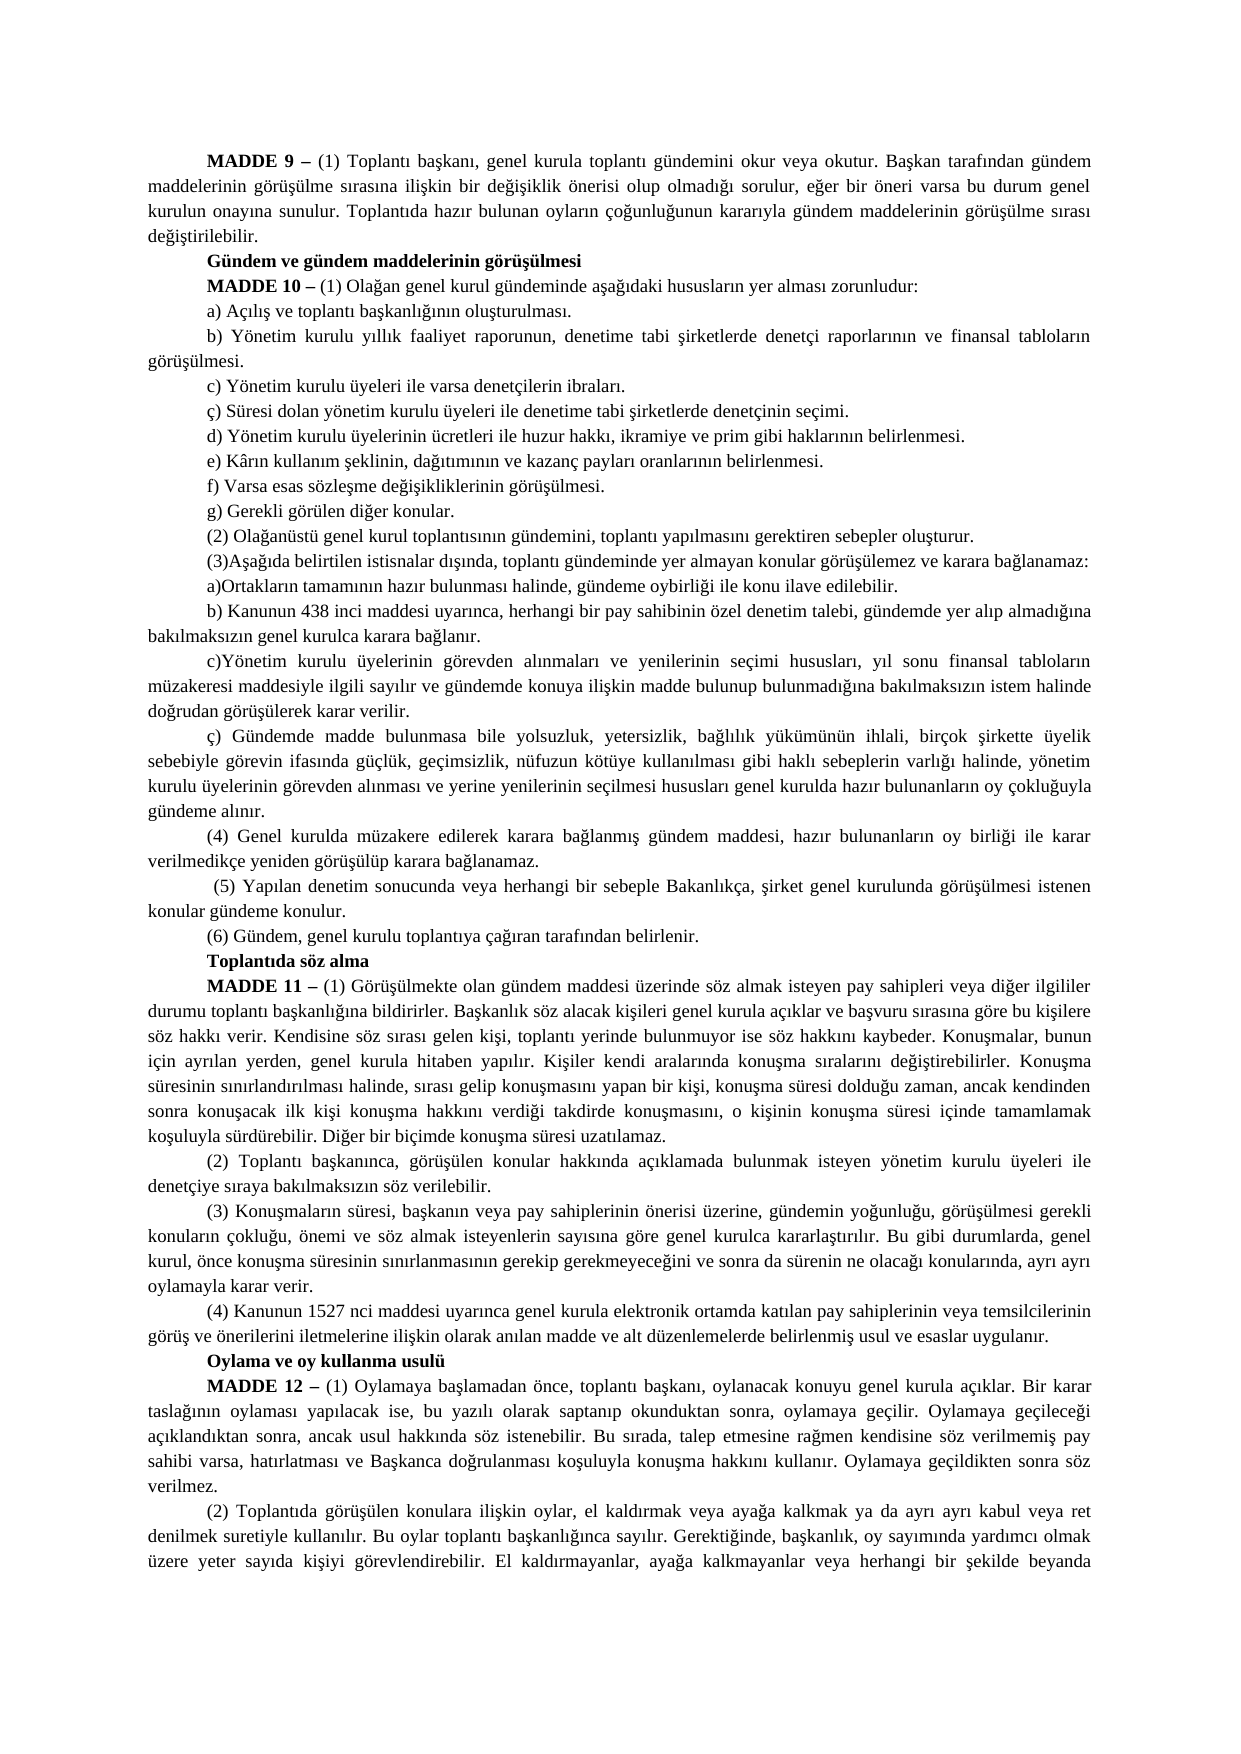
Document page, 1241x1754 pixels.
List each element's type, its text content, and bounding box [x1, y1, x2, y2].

text Toplantıda söz alma [148, 948, 1093, 973]
text (6) Gündem, genel kurulu toplantıya çağıran tarafından belirlenir. [148, 923, 1093, 948]
text b) Kanunun 438 inci maddesi uyarınca, herhangi bir pay sahibinin özel denetim talebi, gündemde yer alıp almadığına bakılmaksızın genel kurulca karara bağlanır. [148, 598, 1093, 648]
text MADDE 9 – (1) Toplantı başkanı, genel kurula toplantı gündemini okur veya okutur. Başkan tarafından gündem maddelerinin görüşülme sırasına ilişkin bir değişiklik önerisi olup olmadığı sorulur, eğer bir öneri varsa bu durum genel kurulun onayına sunulur. Toplantıda hazır bulunan oyların çoğunluğunun kararıyla gündem maddelerinin görüşülme sırası değiştirilebilir. [148, 148, 1093, 248]
text d) Yönetim kurulu üyelerinin ücretleri ile huzur hakkı, ikramiye ve prim gibi haklarının belirlenmesi. [148, 423, 1093, 448]
text a)Ortakların tamamının hazır bulunması halinde, gündeme oybirliği ile konu ilave edilebilir. [148, 573, 1093, 598]
text (3) Konuşmaların süresi, başkanın veya pay sahiplerinin önerisi üzerine, gündemin yoğunluğu, görüşülmesi gerekli konuların çokluğu, önemi ve söz almak isteyenlerin sayısına göre genel kurulca kararlaştırılır. Bu gibi durumlarda, genel kurul, önce konuşma süresinin sınırlanmasının gerekip gerekmeyeceğini ve sonra da sürenin ne olacağı konularında, ayrı ayrı oylamayla karar verir. [148, 1198, 1093, 1298]
text ç) Gündemde madde bulunmasa bile yolsuzluk, yetersizlik, bağlılık yükümünün ihlali, birçok şirkette üyelik sebebiyle görevin ifasında güçlük, geçimsizlik, nüfuzun kötüye kullanılması gibi haklı sebeplerin varlığı halinde, yönetim kurulu üyelerinin görevden alınması ve yerine yenilerinin seçilmesi hususları genel kurulda hazır bulunanların oy çokluğuyla gündeme alınır. [148, 723, 1093, 823]
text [148, 1498, 1093, 1573]
text c) Yönetim kurulu üyeleri ile varsa denetçilerin ibraları. [148, 373, 1093, 398]
text MADDE 12 – (1) Oylamaya başlamadan önce, toplantı başkanı, oylanacak konuyu genel kurula açıklar. Bir karar taslağının oylaması yapılacak ise, bu yazılı olarak saptanıp okunduktan sonra, oylamaya geçilir. Oylamaya geçileceği açıklandıktan sonra, ancak usul hakkında söz istenebilir. Bu sırada, talep etmesine rağmen kendisine söz verilmemiş pay sahibi varsa, hatırlatması ve Başkanca doğrulanması koşuluyla konuşma hakkını kullanır. Oylamaya geçildikten sonra söz verilmez. [148, 1373, 1093, 1498]
text ç) Süresi dolan yönetim kurulu üyeleri ile denetime tabi şirketlerde denetçinin seçimi. [148, 398, 1093, 423]
text a) Açılış ve toplantı başkanlığının oluşturulması. [148, 298, 1093, 323]
text g) Gerekli görülen diğer konular. [148, 498, 1093, 523]
text (3)Aşağıda belirtilen istisnalar dışında, toplantı gündeminde yer almayan konular görüşülemez ve karara bağlanamaz: [148, 548, 1093, 573]
text MADDE 10 – (1) Olağan genel kurul gündeminde aşağıdaki hususların yer alması zorunludur: [148, 273, 1093, 298]
text (5) Yapılan denetim sonucunda veya herhangi bir sebeple Bakanlıkça, şirket genel kurulunda görüşülmesi istenen konular gündeme konulur. [148, 873, 1093, 923]
text e) Kârın kullanım şeklinin, dağıtımının ve kazanç payları oranlarının belirlenmesi. [148, 448, 1093, 473]
text (2) Toplantı başkanınca, görüşülen konular hakkında açıklamada bulunmak isteyen yönetim kurulu üyeleri ile denetçiye sıraya bakılmaksızın söz verilebilir. [148, 1148, 1093, 1198]
text f) Varsa esas sözleşme değişikliklerinin görüşülmesi. [148, 473, 1093, 498]
text Oylama ve oy kullanma usulü [148, 1348, 1093, 1373]
text MADDE 11 – (1) Görüşülmekte olan gündem maddesi üzerinde söz almak isteyen pay sahipleri veya diğer ilgililer durumu toplantı başkanlığına bildirirler. Başkanlık söz alacak kişileri genel kurula açıklar ve başvuru sırasına göre bu kişilere söz hakkı verir. Kendisine söz sırası gelen kişi, toplantı yerinde bulunmuyor ise söz hakkını kaybeder. Konuşmalar, bunun için ayrılan yerden, genel kurula hitaben yapılır. Kişiler kendi aralarında konuşma sıralarını değiştirebilirler. Konuşma süresinin sınırlandırılması halinde, sırası gelip konuşmasını yapan bir kişi, konuşma süresi dolduğu zaman, ancak kendinden sonra konuşacak ilk kişi konuşma hakkını verdiği takdirde konuşmasını, o kişinin konuşma süresi içinde tamamlamak koşuluyla sürdürebilir. Diğer bir biçimde konuşma süresi uzatılamaz. [148, 973, 1093, 1148]
text b) Yönetim kurulu yıllık faaliyet raporunun, denetime tabi şirketlerde denetçi raporlarının ve finansal tabloların görüşülmesi. [148, 323, 1093, 373]
text (4) Genel kurulda müzakere edilerek karara bağlanmış gündem maddesi, hazır bulunanların oy birliği ile karar verilmedikçe yeniden görüşülüp karara bağlanamaz. [148, 823, 1093, 873]
text c)Yönetim kurulu üyelerinin görevden alınmaları ve yenilerinin seçimi hususları, yıl sonu finansal tabloların müzakeresi maddesiyle ilgili sayılır ve gündemde konuya ilişkin madde bulunup bulunmadığına bakılmaksızın istem halinde doğrudan görüşülerek karar verilir. [148, 648, 1093, 723]
text (2) Olağanüstü genel kurul toplantısının gündemini, toplantı yapılmasını gerektiren sebepler oluşturur. [148, 523, 1093, 548]
text Gündem ve gündem maddelerinin görüşülmesi [148, 248, 1093, 273]
text (4) Kanunun 1527 nci maddesi uyarınca genel kurula elektronik ortamda katılan pay sahiplerinin veya temsilcilerinin görüş ve önerilerini iletmelerine ilişkin olarak anılan madde ve alt düzenlemelerde belirlenmiş usul ve esaslar uygulanır. [148, 1298, 1093, 1348]
